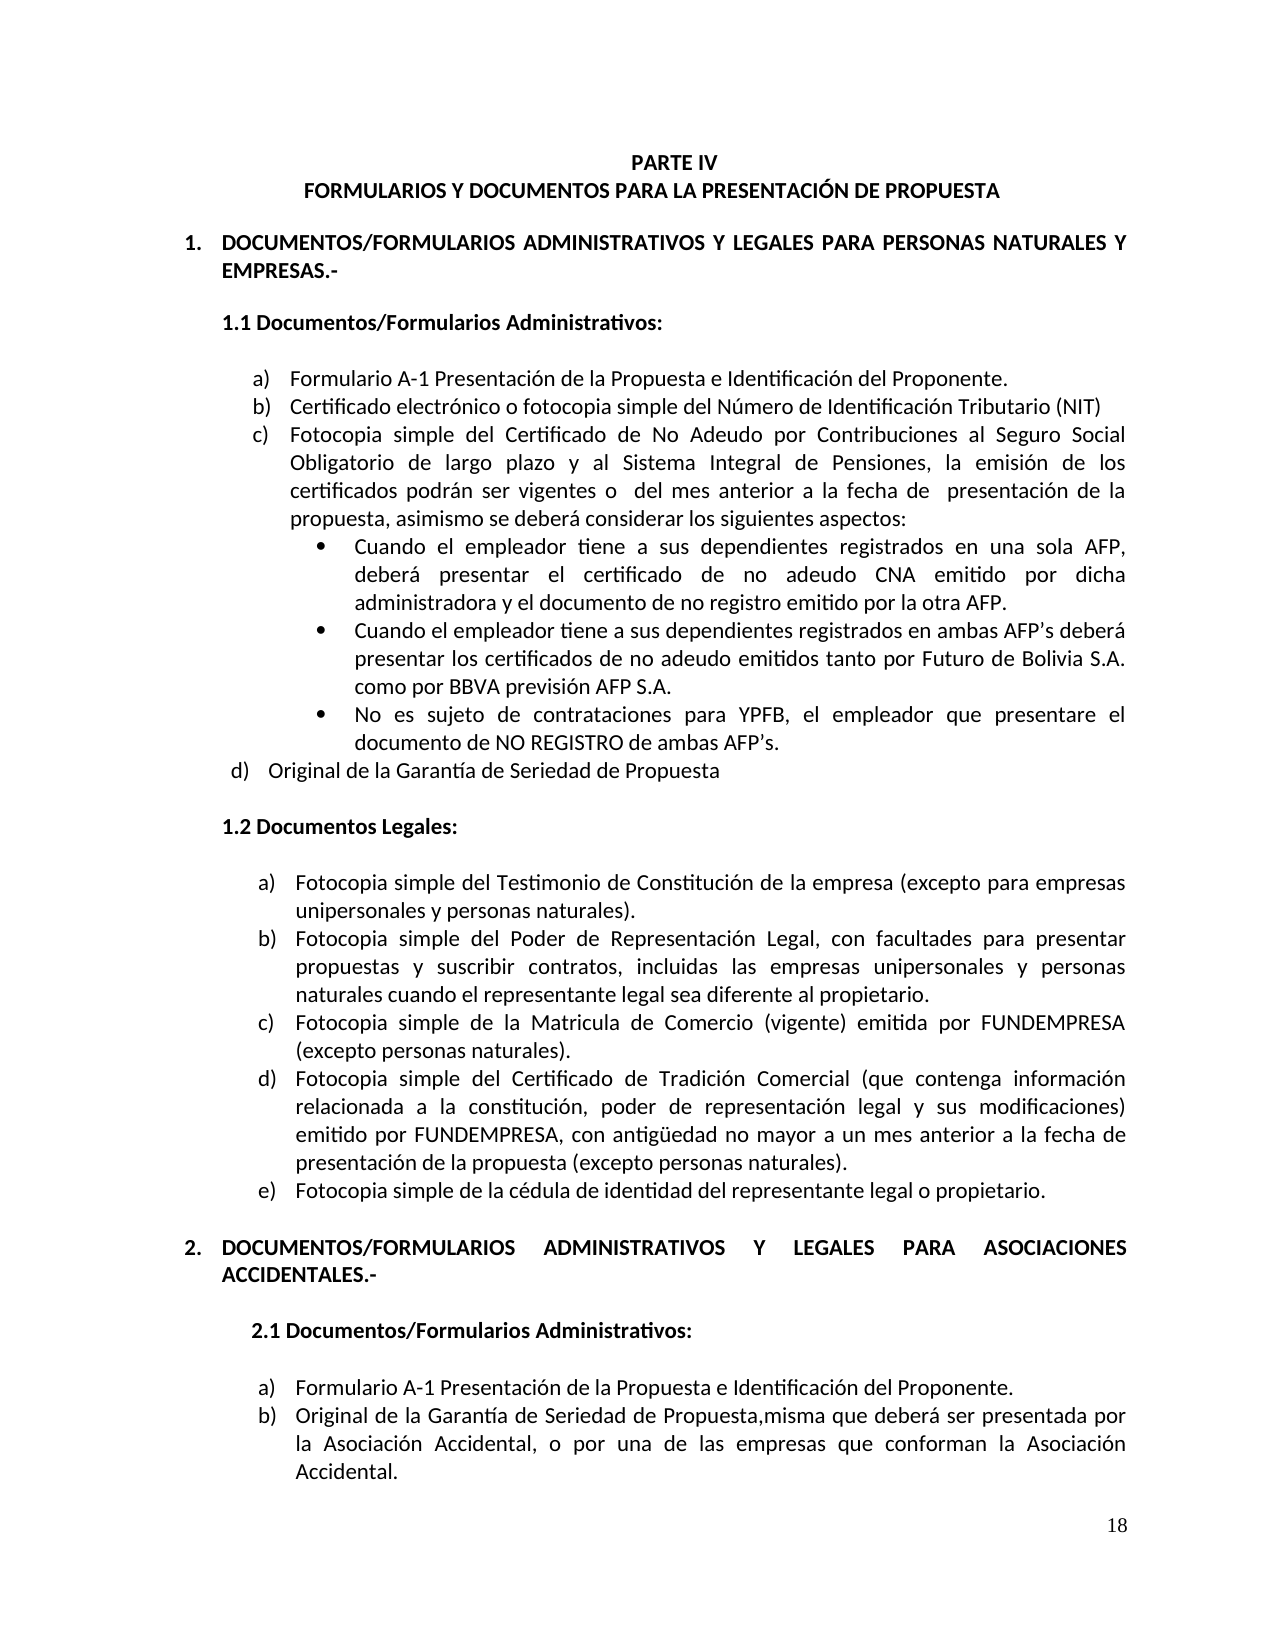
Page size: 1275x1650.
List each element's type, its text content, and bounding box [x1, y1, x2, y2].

list Fotocopia simple del Certificado de Tradición Comercial (que contenga información relacionada a la constitución, poder de representación legal y sus modificaciones) emitido por FUNDEMPRESA, con antigüedad no mayor a un mes anterior a la fecha de presentación de la propuesta (excepto personas naturales). [258, 1064, 1127, 1177]
list Fotocopia simple de la cédula de identidad del representante legal o propietario. [258, 1177, 1127, 1204]
list Original de la Garantía de Seriedad de Propuesta,misma que deberá ser presentada por la Asociación Accidental, o por una de las empresas que conforman la Asociación Accidental. [258, 1401, 1127, 1485]
list Fotocopia simple del Testimonio de Constitución de la empresa (excepto para empresas unipersonales y personas naturales). [258, 868, 1127, 924]
list Certificado electrónico o fotocopia simple del Número de Identificación Tributario (NIT) [252, 392, 1127, 420]
list DOCUMENTOS/FORMULARIOS ADMINISTRATIVOS Y LEGALES PARA PERSONAS NATURALES Y EMPRESAS.- [184, 228, 1127, 284]
text 1.2 Documentos Legales: [177, 812, 1127, 840]
text PARTE IV [222, 148, 1127, 176]
list Fotocopia simple de la Matricula de Comercio (vigente) emitida por FUNDEMPRESA (excepto personas naturales). [258, 1008, 1127, 1064]
text FORMULARIOS Y DOCUMENTOS PARA LA PRESENTACIÓN DE PROPUESTA [177, 176, 1127, 204]
list Cuando el empleador tiene a sus dependientes registrados en una sola AFP, deberá presentar el certificado de no adeudo CNA emitido por dicha administradora y el documento de no registro emitido por la otra AFP. [317, 532, 1127, 616]
text 2.1 Documentos/Formularios Administrativos: [251, 1317, 1127, 1345]
list Formulario A-1 Presentación de la Propuesta e Identificación del Proponente. [252, 364, 1127, 392]
list Original de la Garantía de Seriedad de Propuesta [231, 756, 1127, 784]
list Fotocopia simple del Certificado de No Adeudo por Contribuciones al Seguro Social Obligatorio de largo plazo y al Sistema Integral de Pensiones, la emisión de los certificados podrán ser vigentes o del mes anterior a la fecha de presentación de la propuesta, asimismo se deberá considerar los siguientes aspectos: [252, 420, 1127, 532]
text 1.1 Documentos/Formularios Administrativos: [177, 308, 1127, 336]
list No es sujeto de contrataciones para YPFB, el empleador que presentare el documento de NO REGISTRO de ambas AFP’s. [317, 700, 1127, 756]
list DOCUMENTOS/FORMULARIOS ADMINISTRATIVOS Y LEGALES PARA ASOCIACIONES ACCIDENTALES.- [184, 1233, 1127, 1289]
list Fotocopia simple del Poder de Representación Legal, con facultades para presentar propuestas y suscribir contratos, incluidas las empresas unipersonales y personas naturales cuando el representante legal sea diferente al propietario. [258, 924, 1127, 1008]
list Formulario A-1 Presentación de la Propuesta e Identificación del Proponente. [258, 1373, 1127, 1401]
list Cuando el empleador tiene a sus dependientes registrados en ambas AFP’s deberá presentar los certificados de no adeudo emitidos tanto por Futuro de Bolivia S.A. como por BBVA previsión AFP S.A. [317, 616, 1127, 700]
